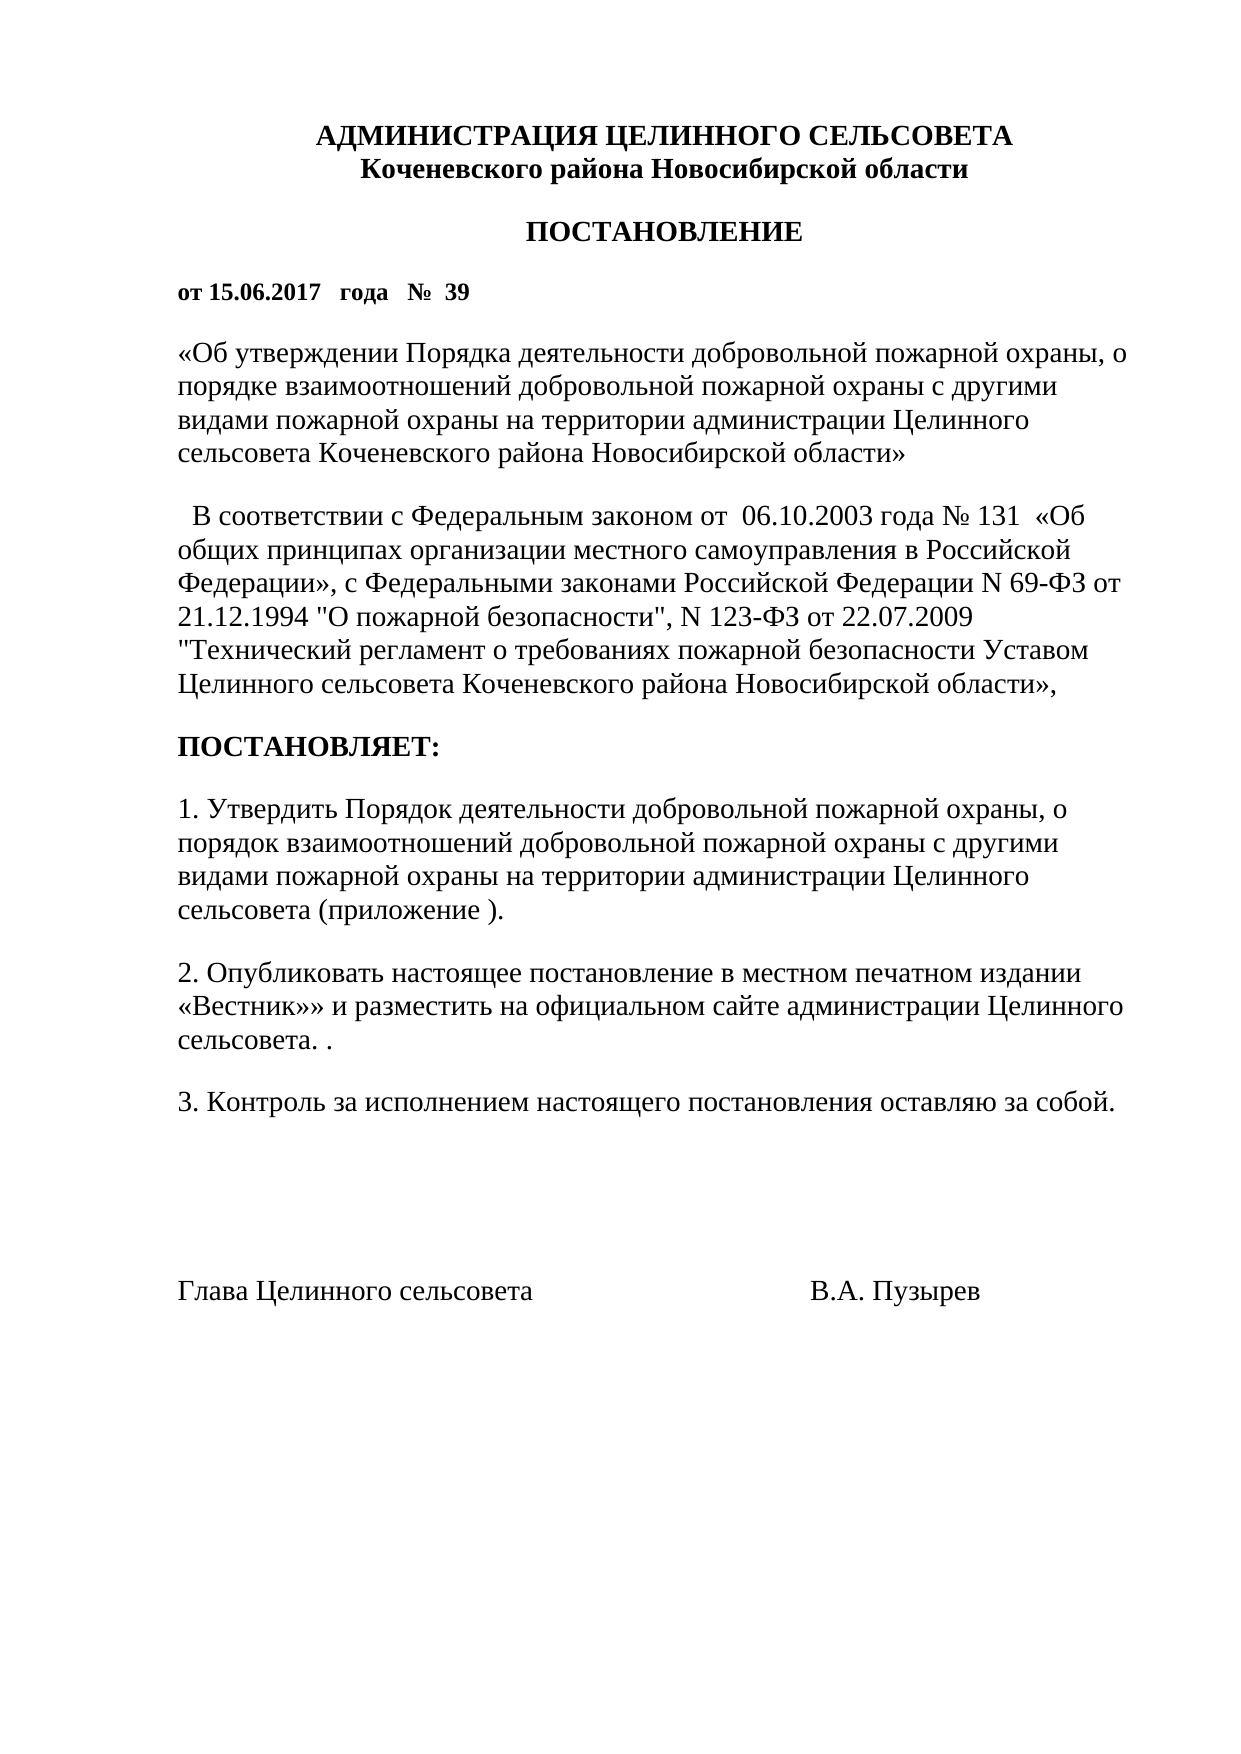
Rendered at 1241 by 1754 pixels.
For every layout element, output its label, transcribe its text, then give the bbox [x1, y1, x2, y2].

text В соответствии с Федеральным законом от 06.10.2003 года № 131 «Об общих принципах организации местного самоуправления в Российской Федерации», с Федеральными законами Российской Федерации N 69-ФЗ от 21.12.1994 "О пожарной безопасности", N 123-ФЗ от 22.07.2009 "Технический регламент о требованиях пожарной безопасности Уставом Целинного сельсовета Коченевского района Новосибирской области», [177, 498, 1152, 699]
text ПОСТАНОВЛЕНИЕ [177, 214, 1152, 248]
text 1. Утвердить Порядок деятельности добровольной пожарной охраны, о порядок взаимоотношений добровольной пожарной охраны с другими видами пожарной охраны на территории администрации Целинного сельсовета (приложение ). [177, 791, 1152, 926]
text ПОСТАНОВЛЯЕТ: [177, 729, 1152, 762]
text Глава Целинного сельсовета В.А. Пузырев [177, 1273, 1152, 1306]
text 3. Контроль за исполнением настоящего постановления оставляю за собой. [177, 1084, 1152, 1118]
text АДМИНИСТРАЦИЯ ЦЕЛИННОГО СЕЛЬСОВЕТА Коченевского района Новосибирской области [177, 118, 1152, 185]
text «Об утверждении Порядка деятельности добровольной пожарной охраны, о порядке взаимоотношений добровольной пожарной охраны с другими видами пожарной охраны на территории администрации Целинного сельсовета Коченевского района Новосибирской области» [177, 335, 1152, 469]
text 2. Опубликовать настоящее постановление в местном печатном издании «Вестник»» и разместить на официальном сайте администрации Целинного сельсовета. . [177, 955, 1152, 1055]
text от 15.06.2017 года № 39 [177, 277, 1152, 306]
